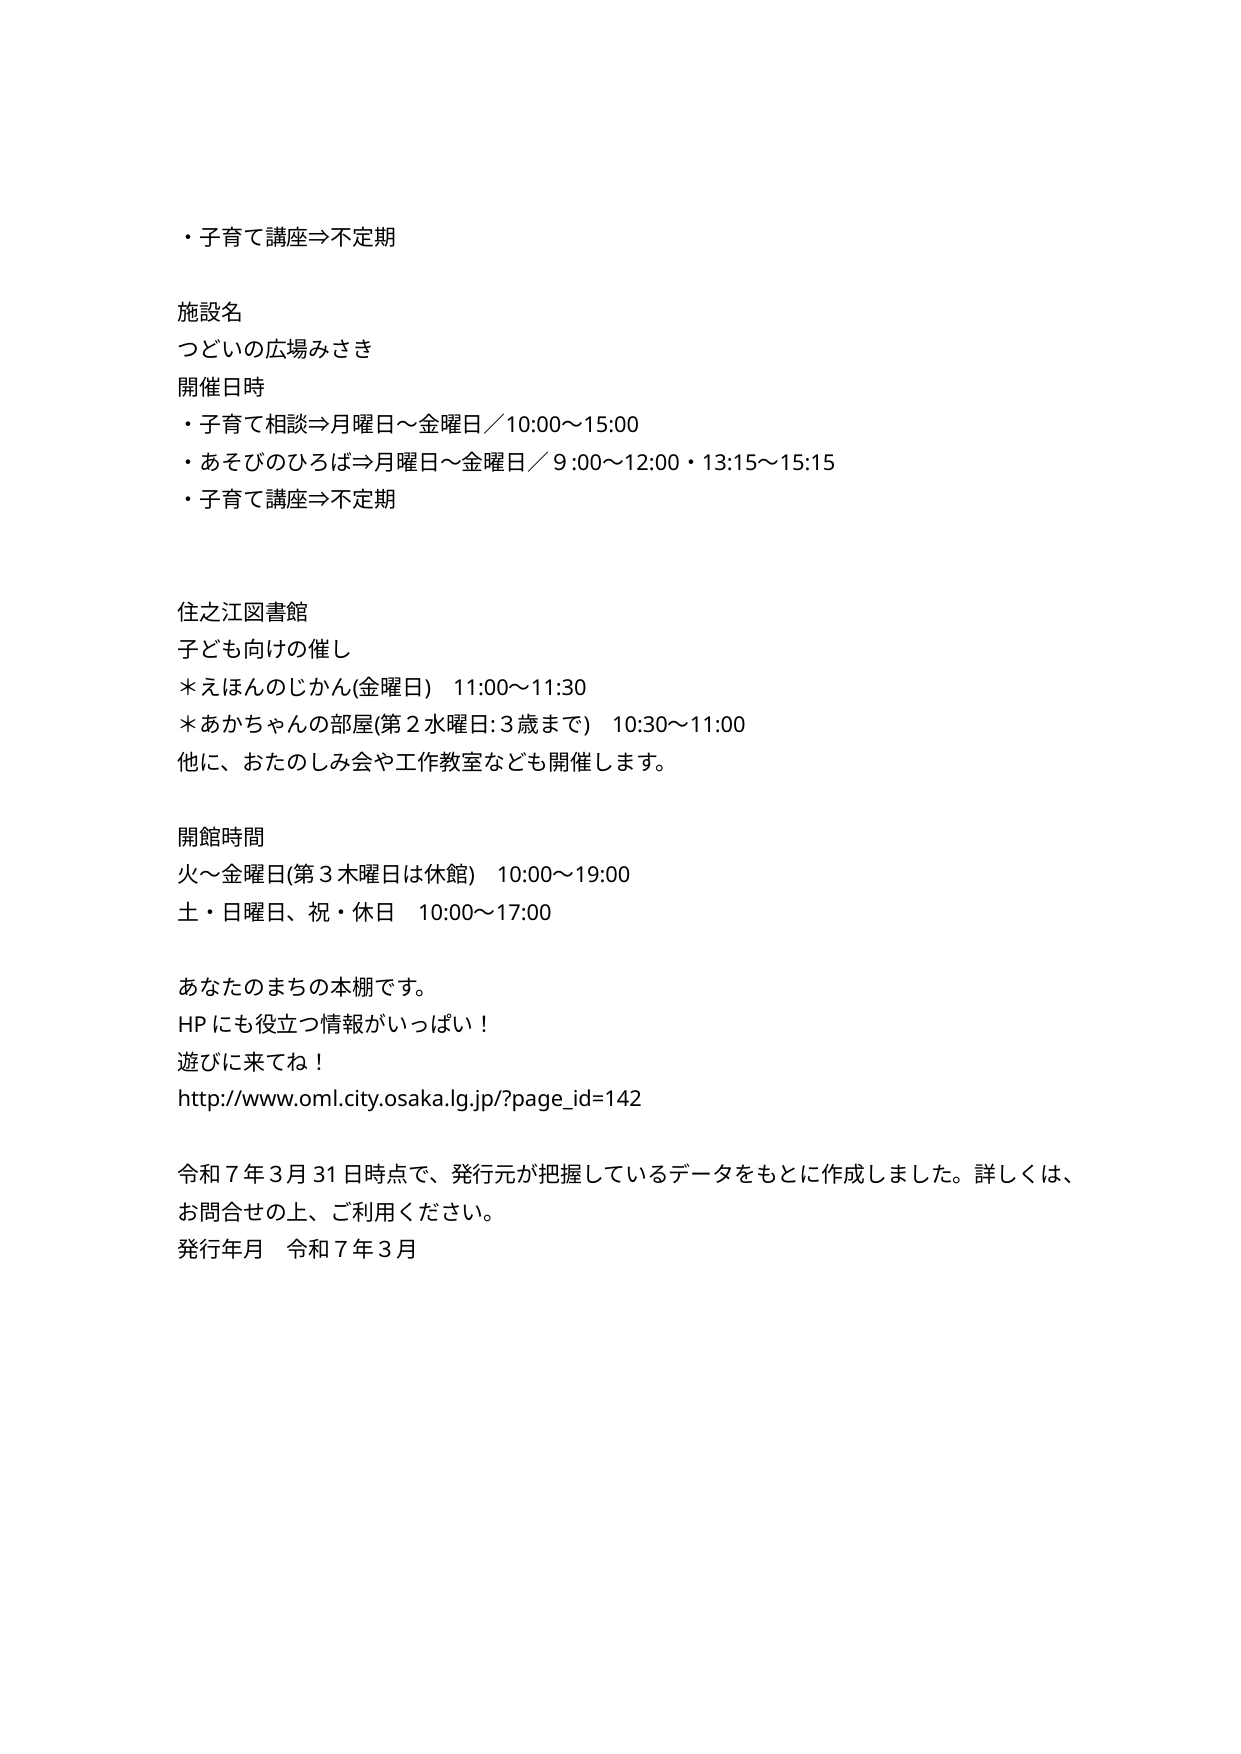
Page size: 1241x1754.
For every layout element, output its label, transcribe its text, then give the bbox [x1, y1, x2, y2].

text あなたのまちの本棚です。 [177, 967, 1063, 1004]
text 住之江図書館 [177, 592, 1063, 629]
text 火～金曜日(第３木曜日は休館) 10:00～19:00 [177, 854, 1063, 892]
text ・子育て相談⇒月曜日～金曜日／10:00～15:00 [177, 404, 1063, 442]
text 開催日時 [177, 367, 1063, 404]
text ・あそびのひろば⇒月曜日～金曜日／９:00～12:00・13:15～15:15 [177, 442, 1063, 479]
text 発行年月 令和７年３月 [177, 1229, 1063, 1267]
text ・子育て講座⇒不定期 [177, 217, 1063, 254]
text 他に、おたのしみ会や工作教室なども開催します。 [177, 742, 1063, 779]
text 開館時間 [177, 817, 1063, 854]
text 施設名 [177, 292, 1063, 329]
text 子ども向けの催し [177, 629, 1063, 667]
text 令和７年３月31日時点で、発行元が把握しているデータをもとに作成しました。詳しくは、お問合せの上、ご利用ください。 [177, 1154, 1063, 1229]
text HPにも役立つ情報がいっぱい！ [177, 1004, 1063, 1042]
text http://www.oml.city.osaka.lg.jp/?page_id=142 [177, 1079, 1063, 1117]
text 土・日曜日、祝・休日 10:00～17:00 [177, 892, 1063, 929]
text つどいの広場みさき [177, 329, 1063, 367]
text ＊えほんのじかん(金曜日) 11:00～11:30 [177, 667, 1063, 704]
text 遊びに来てね！ [177, 1042, 1063, 1079]
text ＊あかちゃんの部屋(第２水曜日:３歳まで) 10:30～11:00 [177, 704, 1063, 742]
text ・子育て講座⇒不定期 [177, 479, 1063, 517]
